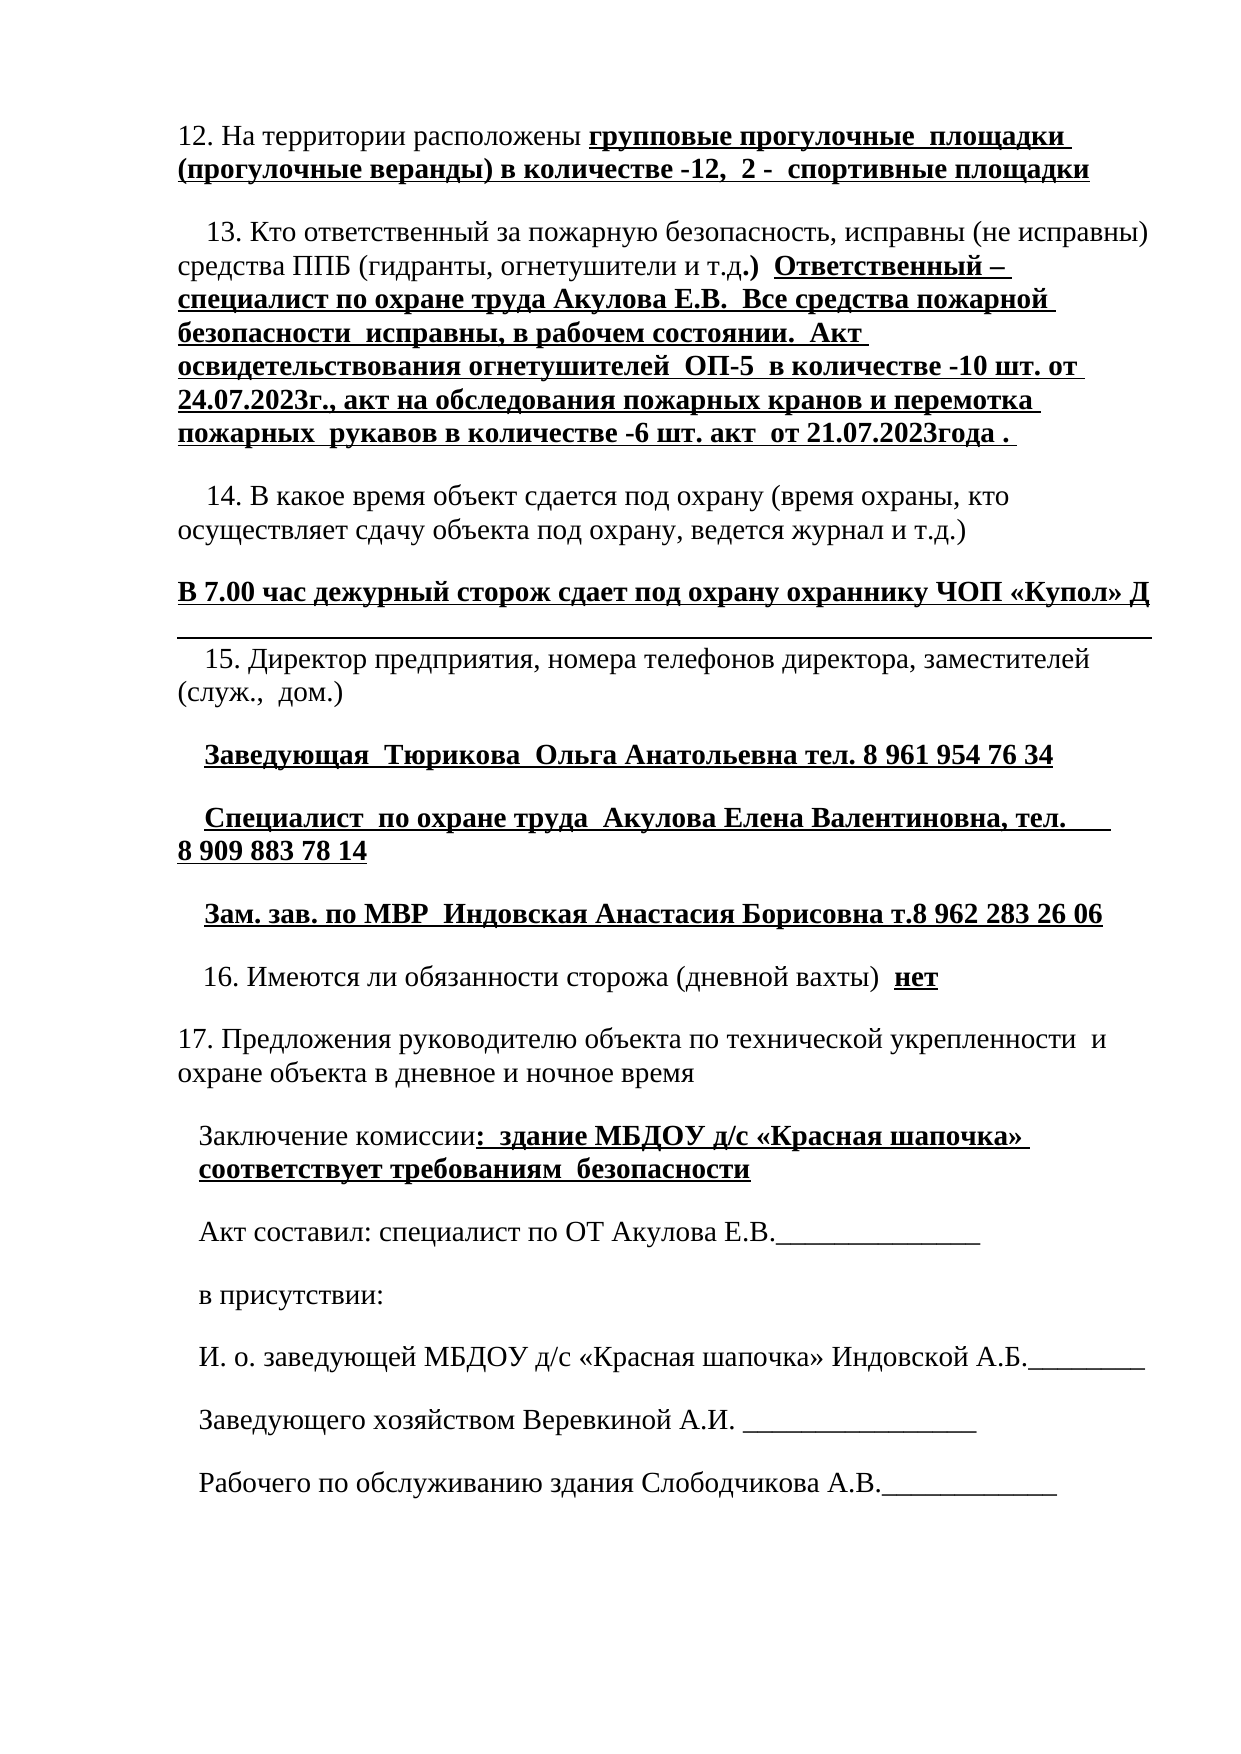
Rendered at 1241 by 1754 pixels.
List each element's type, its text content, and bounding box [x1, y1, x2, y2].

text 16. Имеются ли обязанности сторожа (дневной вахты) нет [203, 959, 1152, 992]
text 14. В какое время объект сдается под охрану (время охраны, кто осуществляет сдачу объекта под охрану, ведется журнал и т.д.) [177, 478, 1152, 545]
text в присутствии: [198, 1277, 1152, 1310]
text Заведующего хозяйством Веревкиной А.И. ________________ [198, 1402, 1152, 1436]
text Заключение комиссии: здание МБДОУ д/с «Красная шапочка» соответствует требованиям безопасности [198, 1118, 1152, 1185]
text 13. Кто ответственный за пожарную безопасность, исправны (не исправны) средства ППБ (гидранты, огнетушители и т.д.) Ответственный – специалист по охране труда Акулова Е.В. Все средства пожарной безопасности исправны, в рабочем состоянии. Акт освидетельствования огнетушителей ОП-5 в количестве -10 шт. от 24.07.2023г., акт на обследования пожарных кранов и перемотка пожарных рукавов в количестве -6 шт. акт от 21.07.2023года . [177, 214, 1152, 449]
text 12. На территории расположены групповые прогулочные площадки (прогулочные веранды) в количестве -12, 2 - спортивные площадки [177, 118, 1152, 185]
text Зам. зав. по МВР Индовская Анастасия Борисовна т.8 962 283 26 06 [177, 892, 1152, 930]
text Специалист по охране труда Акулова Елена Валентиновна, тел. 8 909 883 78 14 [177, 796, 1152, 867]
text Заведующая Тюрикова Ольга Анатольевна тел. 8 961 954 76 34 [177, 733, 1152, 771]
text В 7.00 час дежурный сторож сдает под охрану охраннику ЧОП «Купол» Д [177, 574, 1152, 608]
text Акт составил: специалист по ОТ Акулова Е.В.______________ [198, 1214, 1152, 1248]
text 17. Предложения руководителю объекта по технической укрепленности и охране объекта в дневное и ночное время [177, 1022, 1152, 1089]
text И. о. заведующей МБДОУ д/с «Красная шапочка» Индовской А.Б.________ [198, 1339, 1152, 1373]
text Рабочего по обслуживанию здания Слободчикова А.В.____________ [198, 1465, 1152, 1498]
text 15. Директор предприятия, номера телефонов директора, заместителей (служ., дом.) [177, 639, 1152, 708]
